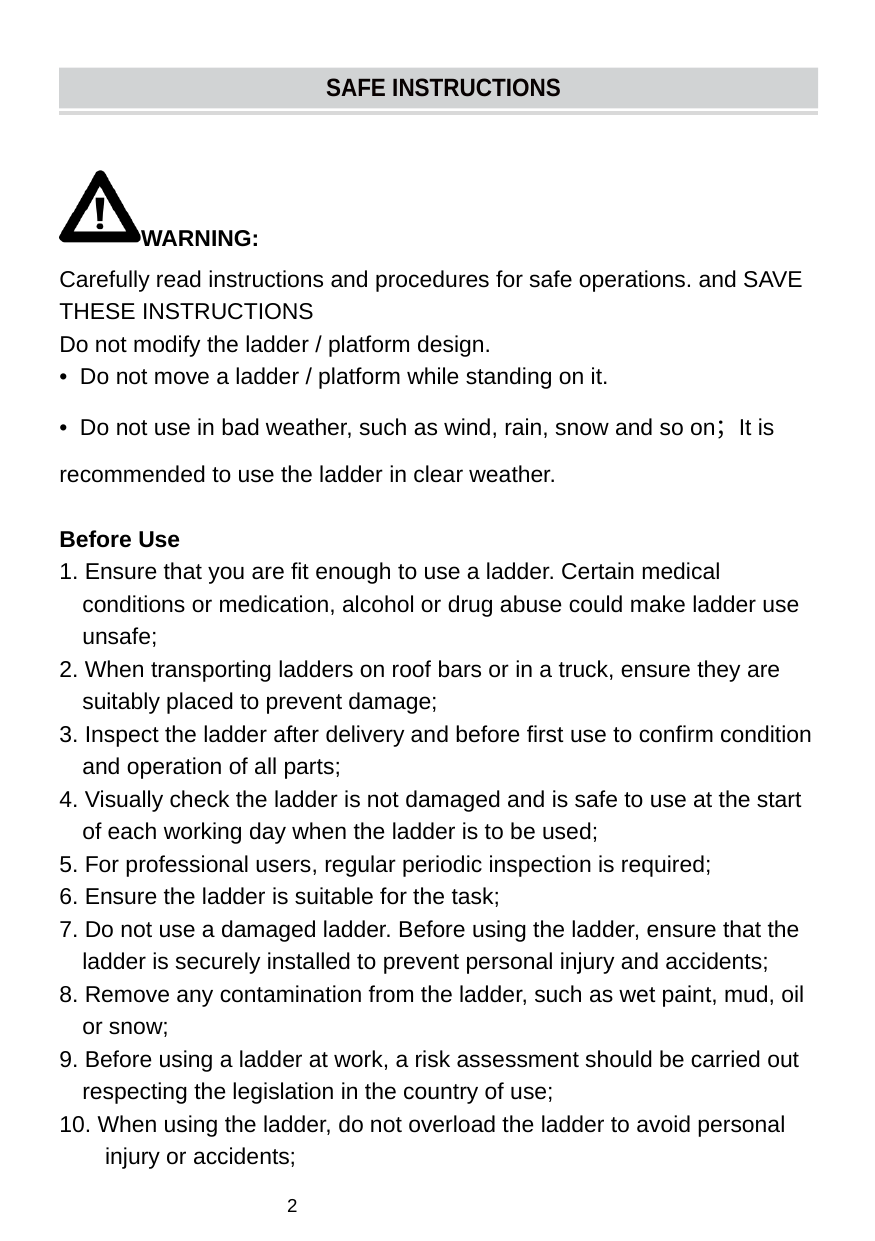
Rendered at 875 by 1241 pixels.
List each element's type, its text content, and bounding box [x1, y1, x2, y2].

text 9. Before using a ladder at work, a risk assessment should be carried out respecting the legislation in the country of use; [59, 1043, 815, 1108]
text Carefully read instructions and procedures for safe operations. and SAVE THESE INSTRUCTIONS [59, 263, 815, 328]
text • Do not use in bad weather, such as wind, rain, snow and so on；It is recommended to use the ladder in clear weather. [59, 393, 815, 490]
text 10. When using the ladder, do not overload the ladder to avoid personal injury or accidents; [59, 1108, 815, 1173]
text 8. Remove any contamination from the ladder, such as wet paint, mud, oil or snow; [59, 978, 815, 1043]
text WARNING: [59, 165, 815, 263]
text • Do not move a ladder / platform while standing on it. [59, 360, 815, 393]
text Do not modify the ladder / platform design. [59, 328, 815, 360]
text 6. Ensure the ladder is suitable for the task; [59, 880, 815, 913]
text 7. Do not use a damaged ladder. Before using the ladder, ensure that the ladder is securely installed to prevent personal injury and accidents; [59, 913, 815, 978]
text 2. When transporting ladders on roof bars or in a truck, ensure they are suitably placed to prevent damage; [59, 653, 815, 718]
text 4. Visually check the ladder is not damaged and is safe to use at the start of each working day when the ladder is to be used; [59, 783, 815, 848]
text 3. Inspect the ladder after delivery and before first use to confirm condition and operation of all parts; [59, 718, 815, 783]
text 5. For professional users, regular periodic inspection is required; [59, 848, 815, 880]
text 1. Ensure that you are fit enough to use a ladder. Certain medical conditions or medication, alcohol or drug abuse could make ladder use unsafe; [59, 555, 815, 653]
picture [59, 165, 141, 247]
text Before Use [59, 523, 815, 555]
